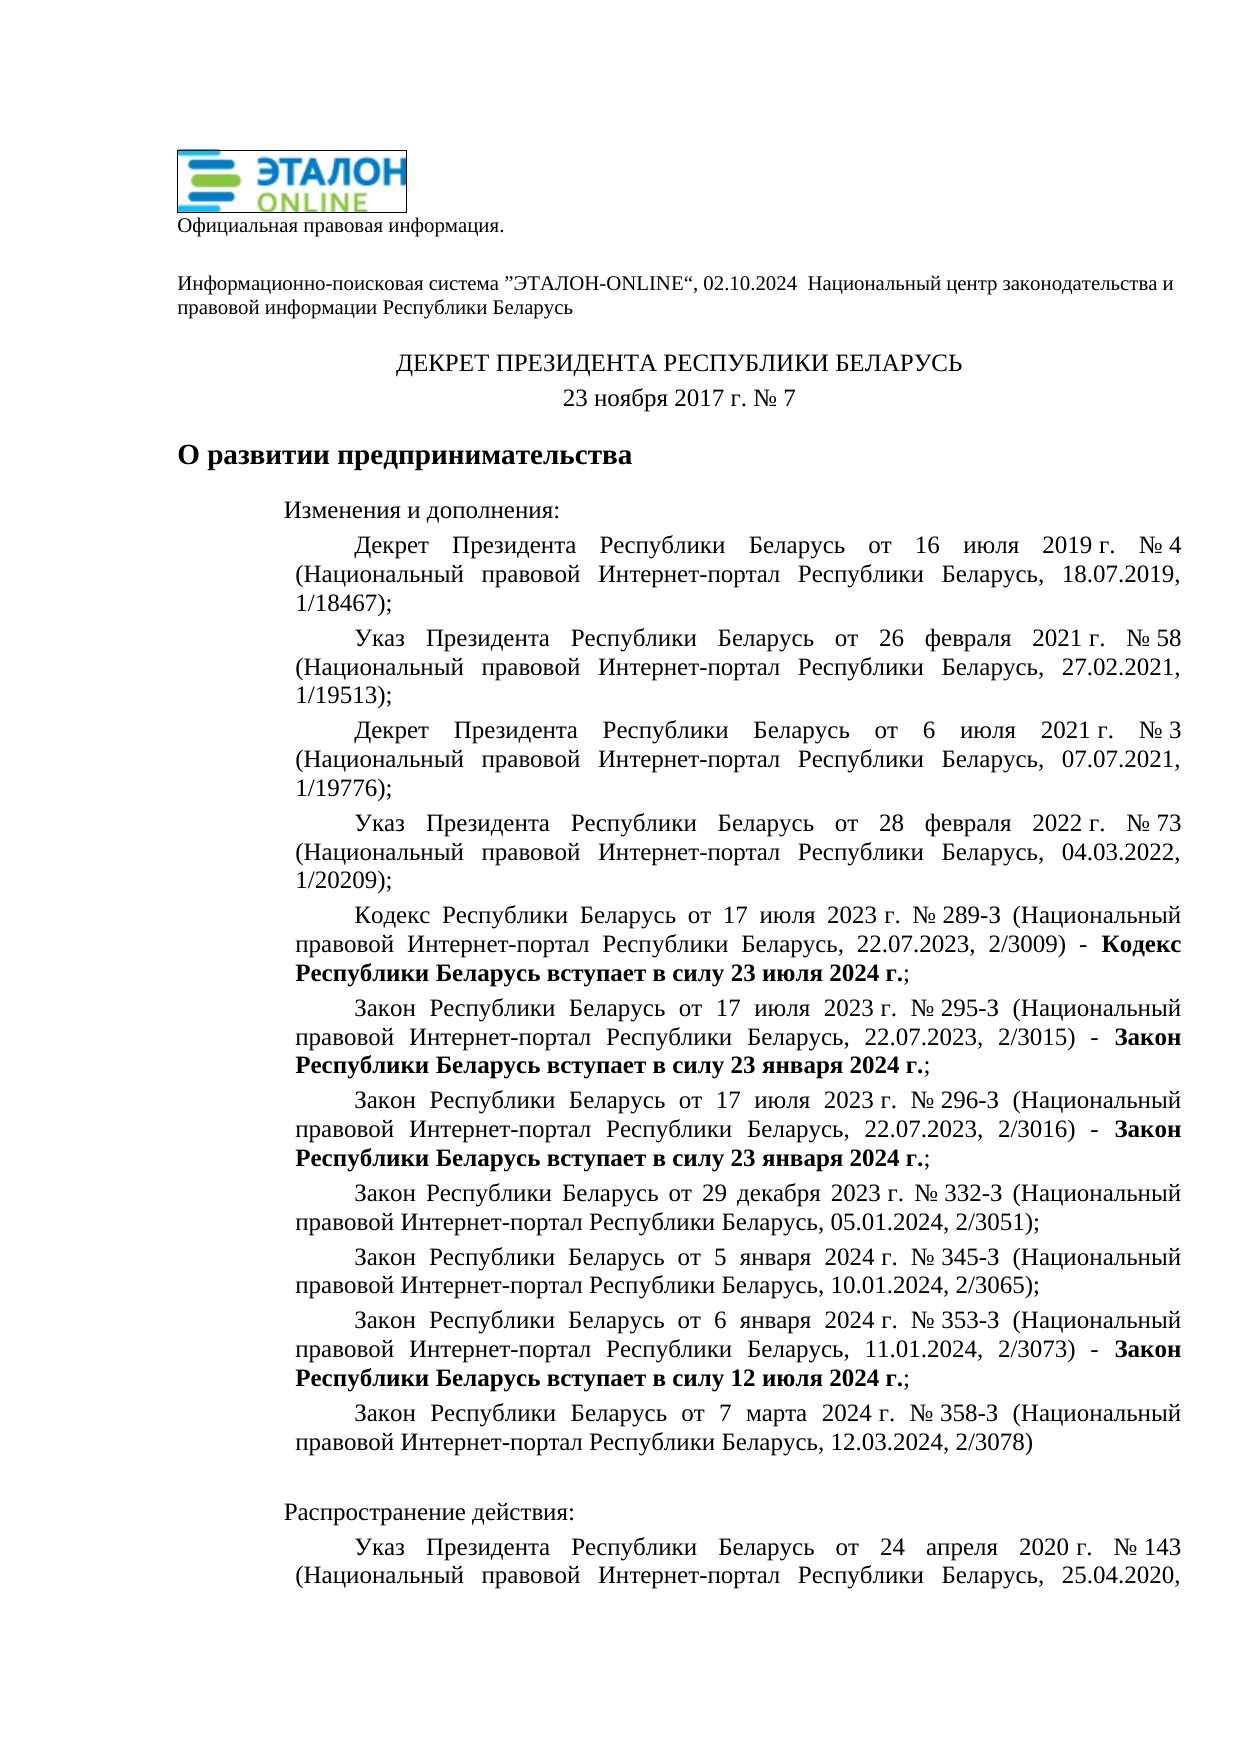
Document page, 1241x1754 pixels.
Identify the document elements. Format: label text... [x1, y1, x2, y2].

text О развитии предпринимательства [177, 437, 1181, 470]
text Закон Республики Беларусь от 17 июля 2023 г. № 295-З (Национальный правовой Интернет-портал Республики Беларусь, 22.07.2023, 2/3015) - Закон Республики Беларусь вступает в силу 23 января 2024 г.; [295, 993, 1181, 1079]
text Указ Президента Республики Беларусь от 26 февраля 2021 г. № 58 (Национальный правовой Интернет-портал Республики Беларусь, 27.02.2021, 1/19513); [295, 623, 1181, 709]
text Указ Президента Республики Беларусь от 28 февраля 2022 г. № 73 (Национальный правовой Интернет-портал Республики Беларусь, 04.03.2022, 1/20209); [295, 808, 1181, 894]
picture [178, 151, 406, 212]
text Закон Республики Беларусь от 6 января 2024 г. № 353-З (Национальный правовой Интернет-портал Республики Беларусь, 11.01.2024, 2/3073) - Закон Республики Беларусь вступает в силу 12 июля 2024 г.; [295, 1305, 1181, 1392]
text Закон Республики Беларусь от 5 января 2024 г. № 345-З (Национальный правовой Интернет-портал Республики Беларусь, 10.01.2024, 2/3065); [295, 1242, 1181, 1299]
text Декрет Президента Республики Беларусь от 16 июля 2019 г. № 4 (Национальный правовой Интернет-портал Республики Беларусь, 18.07.2019, 1/18467); [295, 530, 1181, 617]
text Кодекс Республики Беларусь от 17 июля 2023 г. № 289-З (Национальный правовой Интернет-портал Республики Беларусь, 22.07.2023, 2/3009) - Кодекс Республики Беларусь вступает в силу 23 июля 2024 г.; [295, 900, 1181, 987]
text Декрет Президента Республики Беларусь от 6 июля 2021 г. № 3 (Национальный правовой Интернет-портал Республики Беларусь, 07.07.2021, 1/19776); [295, 715, 1181, 802]
text Закон Республики Беларусь от 17 июля 2023 г. № 296-З (Национальный правовой Интернет-портал Республики Беларусь, 22.07.2023, 2/3016) - Закон Республики Беларусь вступает в силу 23 января 2024 г.; [295, 1085, 1181, 1172]
text Закон Республики Беларусь от 29 декабря 2023 г. № 332-З (Национальный правовой Интернет-портал Республики Беларусь, 05.01.2024, 2/3051); [295, 1178, 1181, 1235]
text Закон Республики Беларусь от 7 марта 2024 г. № 358-З (Национальный правовой Интернет-портал Республики Беларусь, 12.03.2024, 2/3078) [295, 1398, 1181, 1455]
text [295, 1532, 1181, 1589]
text Изменения и дополнения: [283, 495, 1181, 524]
text ДЕКРЕТ ПРЕЗИДЕНТА РЕСПУБЛИКИ БЕЛАРУСЬ [177, 348, 1181, 377]
text 23 ноября 2017 г. № 7 [177, 383, 1181, 412]
text Распространение действия: [283, 1497, 1181, 1525]
